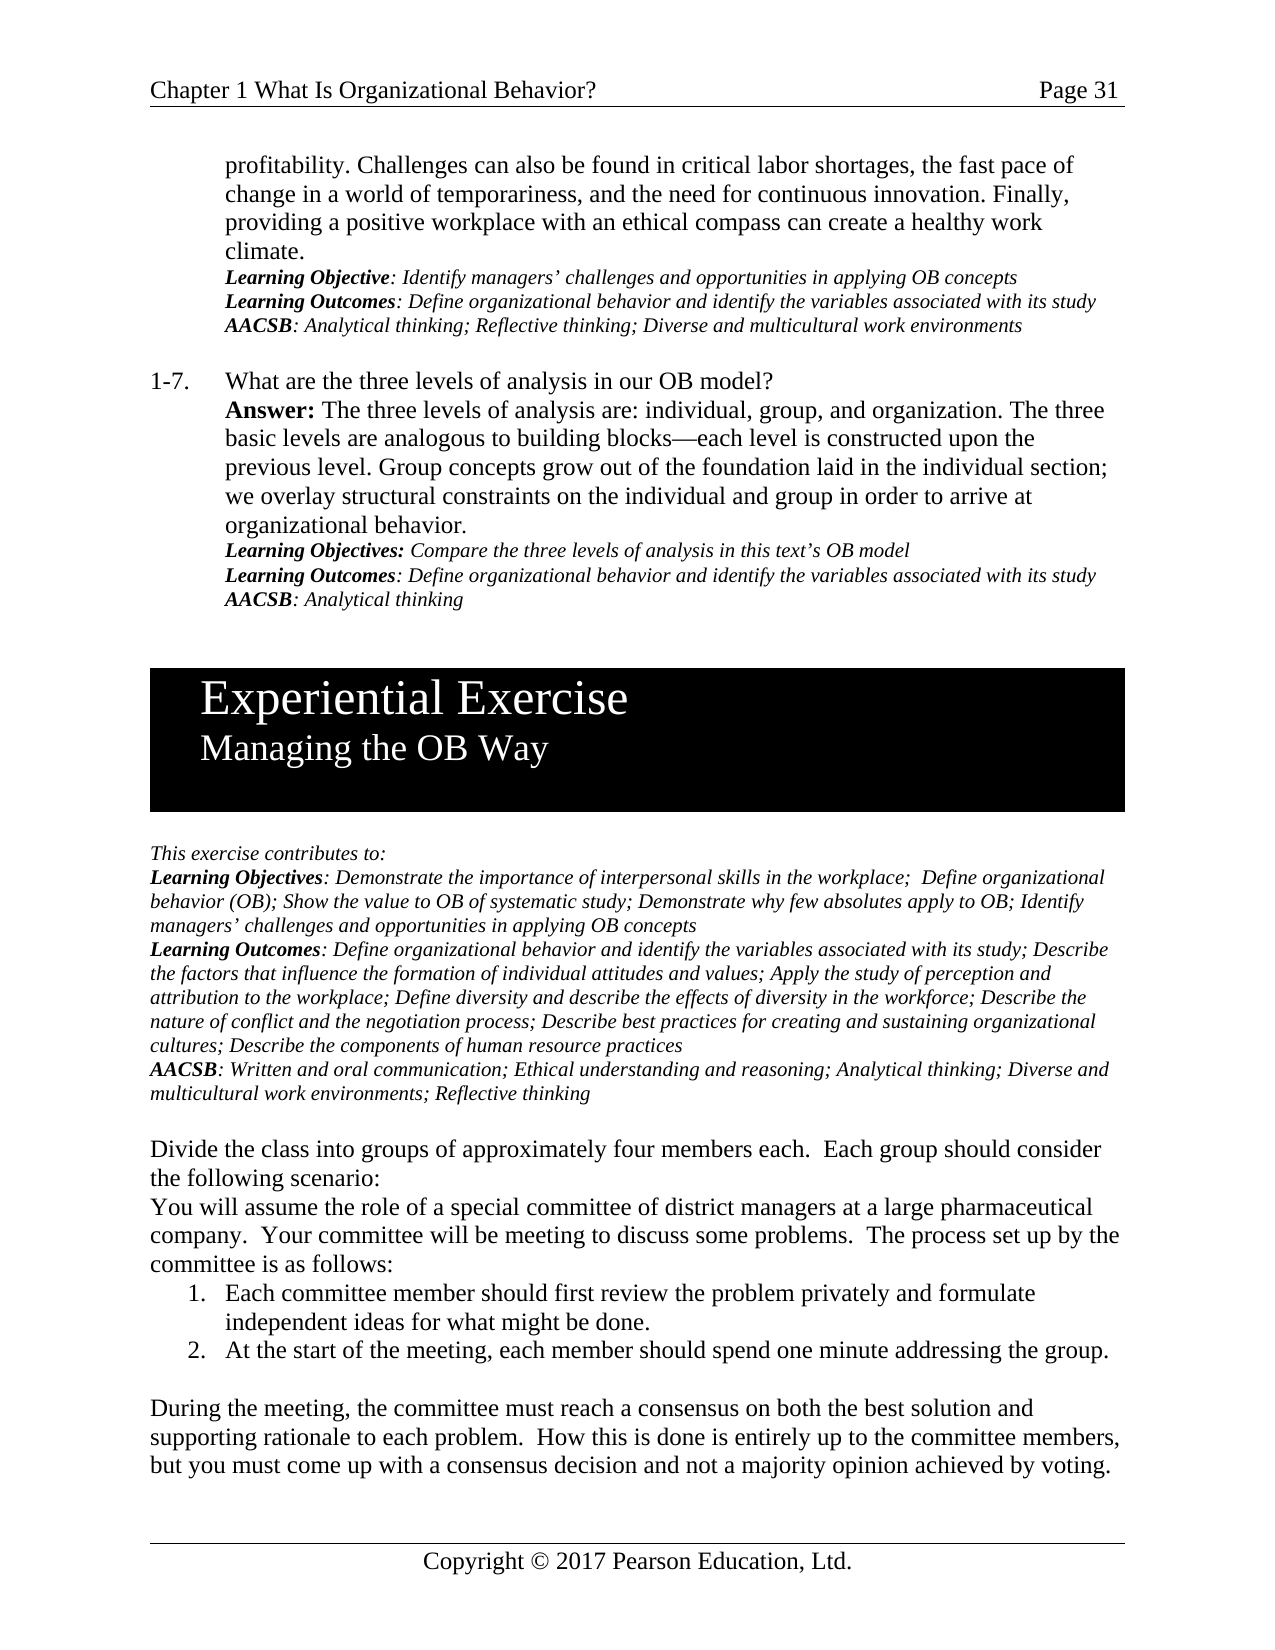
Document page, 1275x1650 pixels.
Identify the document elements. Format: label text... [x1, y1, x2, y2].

text Managing the OB Way [150, 726, 1125, 769]
text AACSB: Written and oral communication; Ethical understanding and reasoning; Analytical thinking; Diverse and multicultural work environments; Reflective thinking [150, 1057, 1125, 1105]
text Answer: The three levels of analysis are: individual, group, and organization. The three basic levels are analogous to building blocks—each level is constructed upon the previous level. Group concepts grow out of the foundation laid in the individual section; we overlay structural constraints on the individual and group in order to arrive at organizational behavior. [225, 395, 1125, 538]
text Learning Objectives: Compare the three levels of analysis in this text’s OB model [225, 538, 1125, 562]
list What are the three levels of analysis in our OB model? [150, 366, 1125, 395]
text You will assume the role of a special committee of district managers at a large pharmaceutical company. Your committee will be meeting to discuss some problems. The process set up by the committee is as follows: [150, 1192, 1125, 1278]
list Each committee member should first review the problem privately and formulate independent ideas for what might be done. [187, 1278, 1125, 1335]
text During the meeting, the committee must reach a consensus on both the best solution and supporting rationale to each problem. How this is done is entirely up to the committee members, but you must come up with a consensus decision and not a majority opinion achieved by voting. [150, 1393, 1125, 1479]
list At the start of the meeting, each member should spend one minute addressing the group. [187, 1335, 1125, 1364]
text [225, 150, 1125, 265]
text Learning Outcomes: Define organizational behavior and identify the variables associated with its study AACSB: Analytical thinking; Reflective thinking; Diverse and multicultural work environments [225, 289, 1125, 337]
text Learning Objective: Identify managers’ challenges and opportunities in applying OB concepts [225, 265, 1125, 289]
text Learning Objectives: Demonstrate the importance of interpersonal skills in the workplace; Define organizational behavior (OB); Show the value to OB of systematic study; Demonstrate why few absolutes apply to OB; Identify managers’ challenges and opportunities in applying OB concepts [150, 865, 1125, 937]
text Divide the class into groups of approximately four members each. Each group should consider the following scenario: [150, 1134, 1125, 1192]
text Learning Outcomes: Define organizational behavior and identify the variables associated with its study AACSB: Analytical thinking [225, 562, 1125, 611]
text This exercise contributes to: [150, 841, 1125, 865]
text Experiential Exercise [150, 668, 1125, 726]
text Learning Outcomes: Define organizational behavior and identify the variables associated with its study; Describe the factors that influence the formation of individual attitudes and values; Apply the study of perception and attribution to the workplace; Define diversity and describe the effects of diversity in the workforce; Describe the nature of conflict and the negotiation process; Describe best practices for creating and sustaining organizational cultures; Describe the components of human resource practices [150, 937, 1125, 1057]
